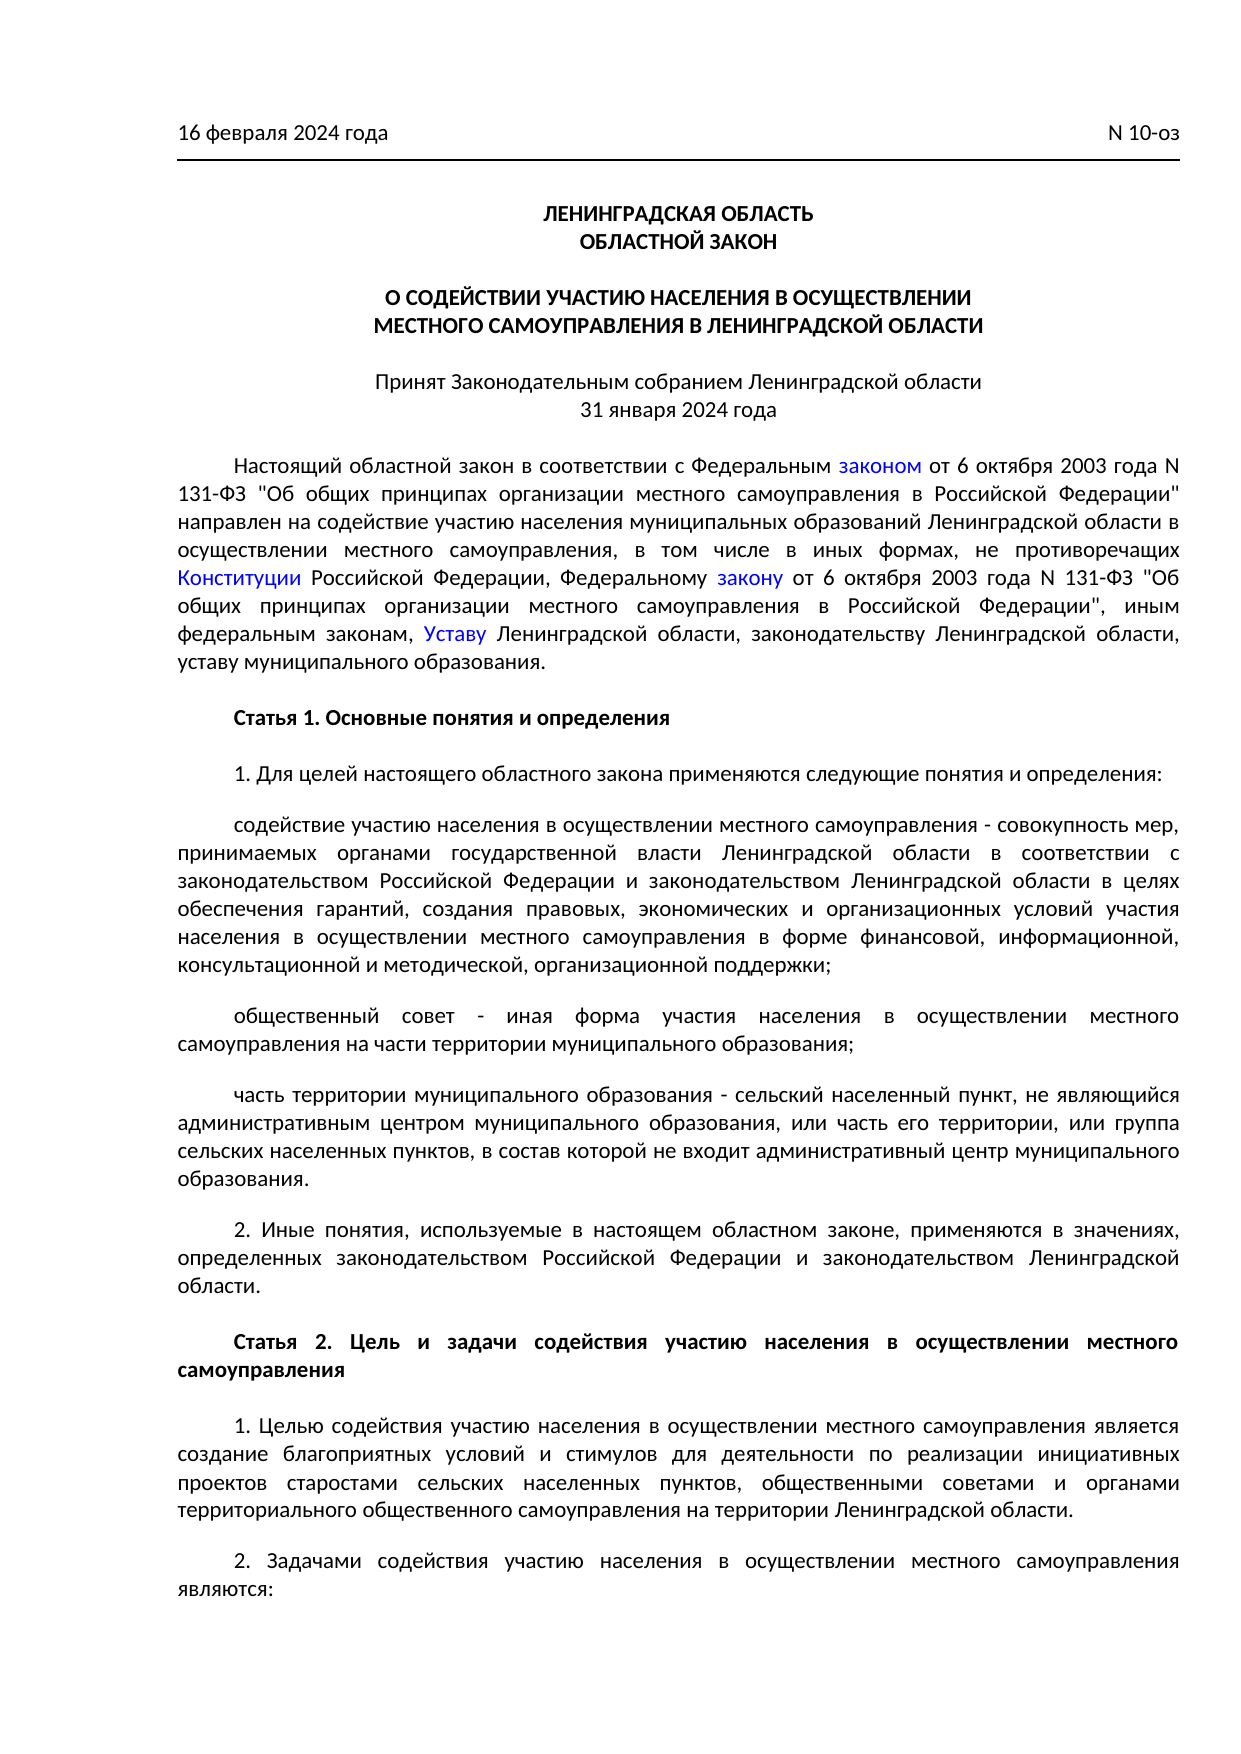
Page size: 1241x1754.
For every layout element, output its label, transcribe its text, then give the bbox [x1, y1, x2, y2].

text 2. Задачами содействия участию населения в осуществлении местного самоуправления являются: [177, 1547, 1180, 1603]
title Статья 1. Основные понятия и определения [177, 703, 1180, 731]
title ЛЕНИНГРАДСКАЯ ОБЛАСТЬ [177, 199, 1180, 227]
table_header N 10-оз [678, 118, 1180, 146]
text 1. Целью содействия участию населения в осуществлении местного самоуправления является создание благоприятных условий и стимулов для деятельности по реализации инициативных проектов старостами сельских населенных пунктов, общественными советами и органами территориального общественного самоуправления на территории Ленинградской области. [177, 1412, 1180, 1524]
text 2. Иные понятия, используемые в настоящем областном законе, применяются в значениях, определенных законодательством Российской Федерации и законодательством Ленинградской области. [177, 1215, 1180, 1299]
text 1. Для целей настоящего областного закона применяются следующие понятия и определения: [177, 759, 1180, 787]
title ОБЛАСТНОЙ ЗАКОН [177, 227, 1180, 255]
table_header 16 февраля 2024 года [177, 118, 678, 146]
title МЕСТНОГО САМОУПРАВЛЕНИЯ В ЛЕНИНГРАДСКОЙ ОБЛАСТИ [177, 311, 1180, 339]
text часть территории муниципального образования - сельский населенный пункт, не являющийся административным центром муниципального образования, или часть его территории, или группа сельских населенных пунктов, в состав которой не входит административный центр муниципального образования. [177, 1080, 1180, 1192]
text 31 января 2024 года [177, 395, 1180, 423]
text содействие участию населения в осуществлении местного самоуправления - совокупность мер, принимаемых органами государственной власти Ленинградской области в соответствии с законодательством Российской Федерации и законодательством Ленинградской области в целях обеспечения гарантий, создания правовых, экономических и организационных условий участия населения в осуществлении местного самоуправления в форме финансовой, информационной, консультационной и методической, организационной поддержки; [177, 810, 1180, 978]
title О СОДЕЙСТВИИ УЧАСТИЮ НАСЕЛЕНИЯ В ОСУЩЕСТВЛЕНИИ [177, 283, 1180, 311]
text Принят Законодательным собранием Ленинградской области [177, 367, 1180, 395]
text общественный совет - иная форма участия населения в осуществлении местного самоуправления на части территории муниципального образования; [177, 1001, 1180, 1057]
text Настоящий областной закон в соответствии с Федеральным законом от 6 октября 2003 года N 131-ФЗ "Об общих принципах организации местного самоуправления в Российской Федерации" направлен на содействие участию населения муниципальных образований Ленинградской области в осуществлении местного самоуправления, в том числе в иных формах, не противоречащих Конституции Российской Федерации, Федеральному закону от 6 октября 2003 года N 131-ФЗ "Об общих принципах организации местного самоуправления в Российской Федерации", иным федеральным законам, Уставу Ленинградской области, законодательству Ленинградской области, уставу муниципального образования. [177, 451, 1180, 675]
title Статья 2. Цель и задачи содействия участию населения в осуществлении местного самоуправления [177, 1327, 1180, 1383]
